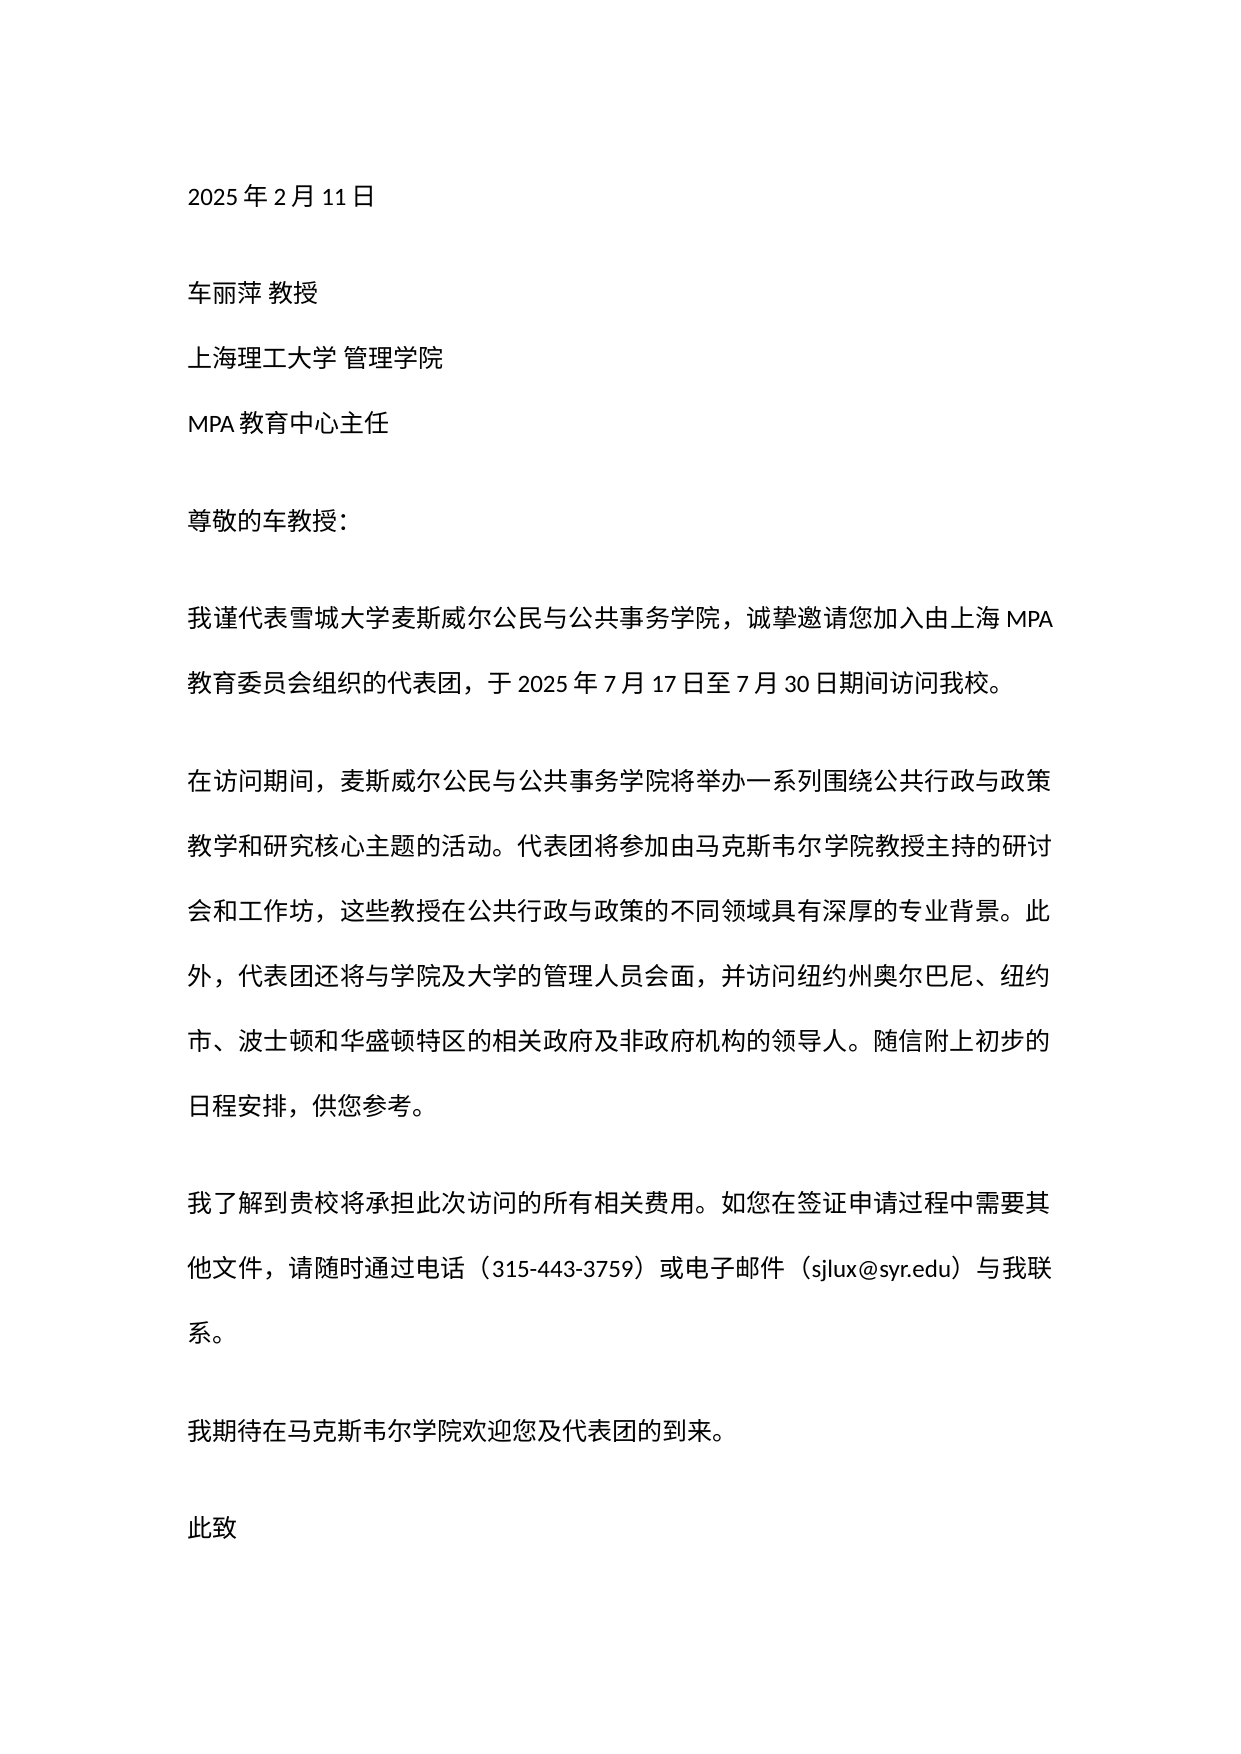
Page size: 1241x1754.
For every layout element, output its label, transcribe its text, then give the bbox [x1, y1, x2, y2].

text 此致 [187, 1494, 1053, 1559]
text 尊敬的车教授： [187, 487, 1053, 552]
text 我谨代表雪城大学麦斯威尔公民与公共事务学院，诚挚邀请您加入由上海MPA教育委员会组织的代表团，于2025年7月17日至7月30日期间访问我校。 [187, 584, 1053, 714]
text 上海理工大学 管理学院 [187, 324, 1053, 389]
text 2025年2月11日 [187, 162, 1053, 227]
text 我期待在马克斯韦尔学院欢迎您及代表团的到来。 [187, 1397, 1053, 1462]
text MPA教育中心主任 [187, 389, 1053, 454]
text 在访问期间，麦斯威尔公民与公共事务学院将举办一系列围绕公共行政与政策教学和研究核心主题的活动。代表团将参加由马克斯韦尔学院教授主持的研讨会和工作坊，这些教授在公共行政与政策的不同领域具有深厚的专业背景。此外，代表团还将与学院及大学的管理人员会面，并访问纽约州奥尔巴尼、纽约市、波士顿和华盛顿特区的相关政府及非政府机构的领导人。随信附上初步的日程安排，供您参考。 [187, 747, 1053, 1137]
text 车丽萍 教授 [187, 259, 1053, 324]
text 我了解到贵校将承担此次访问的所有相关费用。如您在签证申请过程中需要其他文件，请随时通过电话（315-443-3759）或电子邮件（sjlux@syr.edu）与我联系。 [187, 1169, 1053, 1364]
